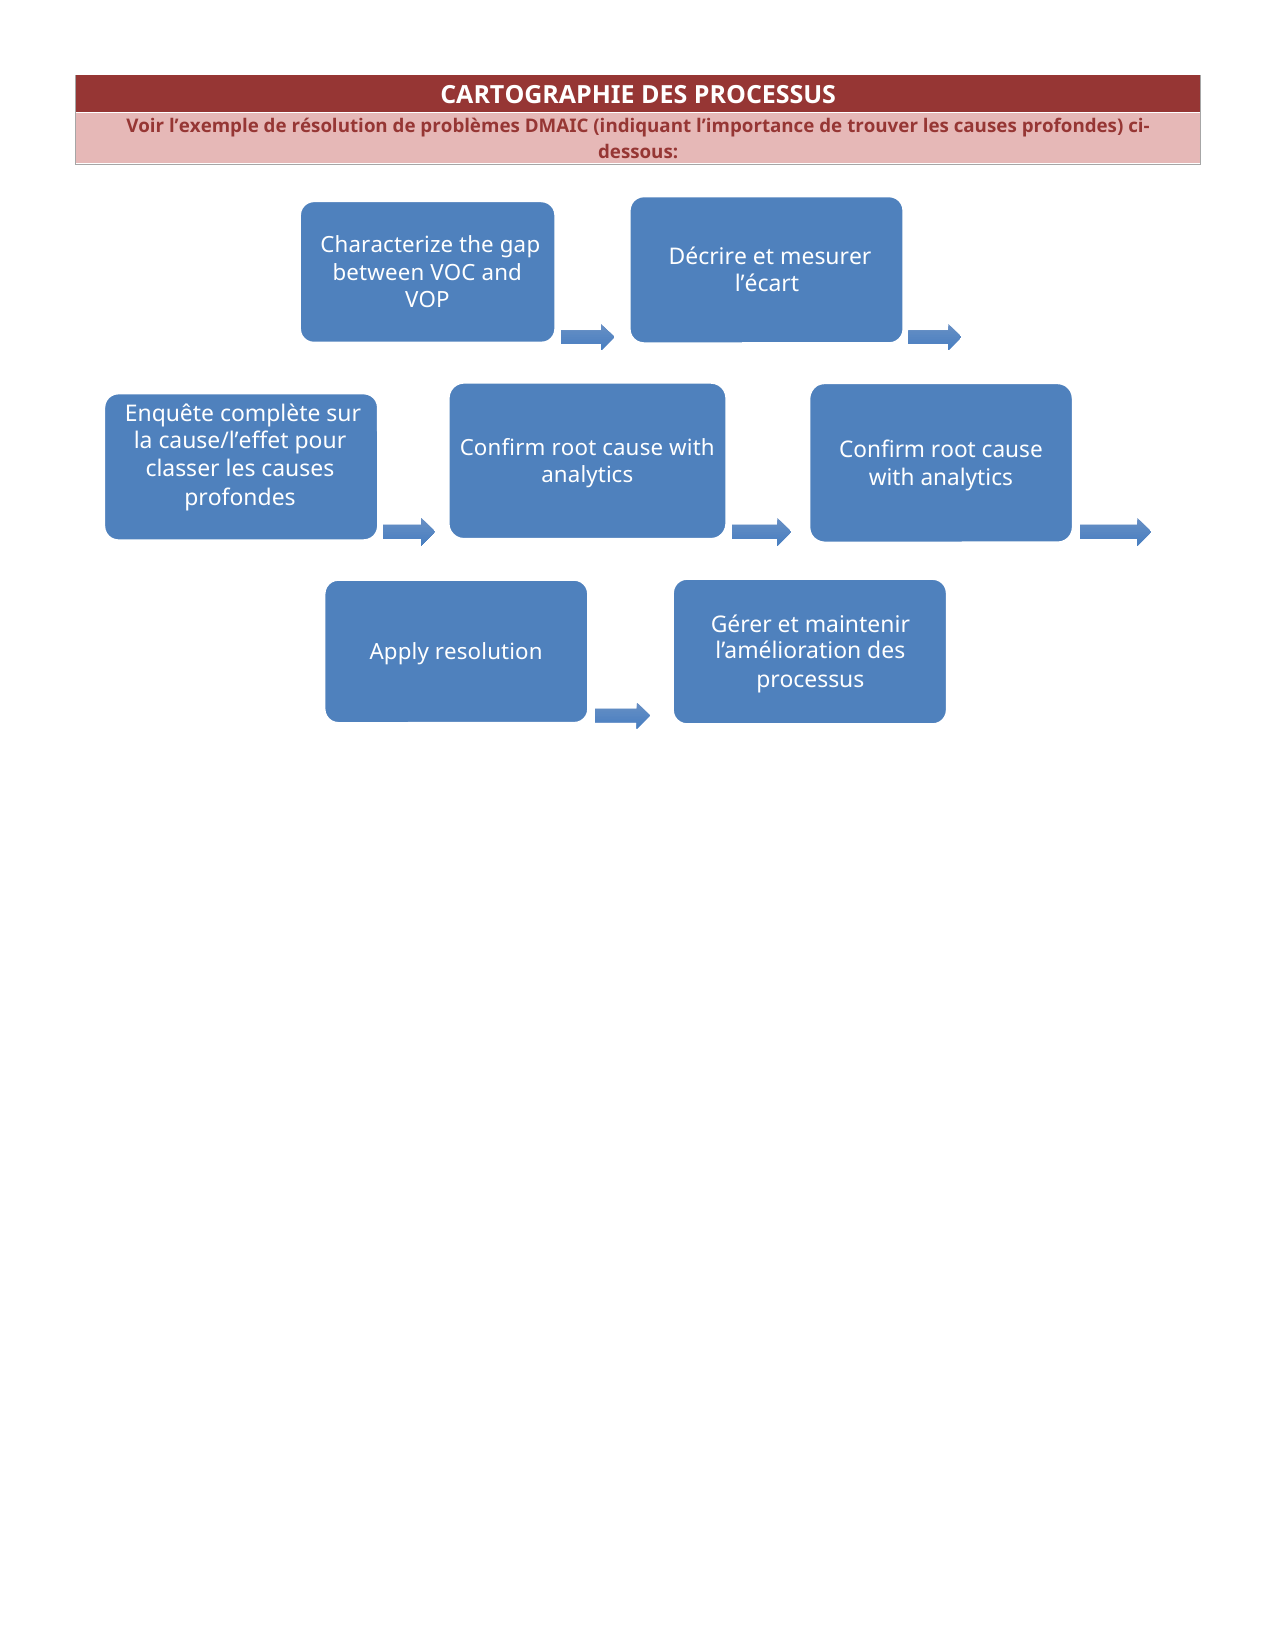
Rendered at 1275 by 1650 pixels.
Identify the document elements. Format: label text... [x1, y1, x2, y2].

table_header CARTOGRAPHIE DES PROCESSUS [76, 75, 1200, 112]
table_cell Voir l’exemple de résolution de problèmes DMAIC (indiquant l’importance de trouver les causes profondes) ci-dessous: [76, 113, 1200, 163]
